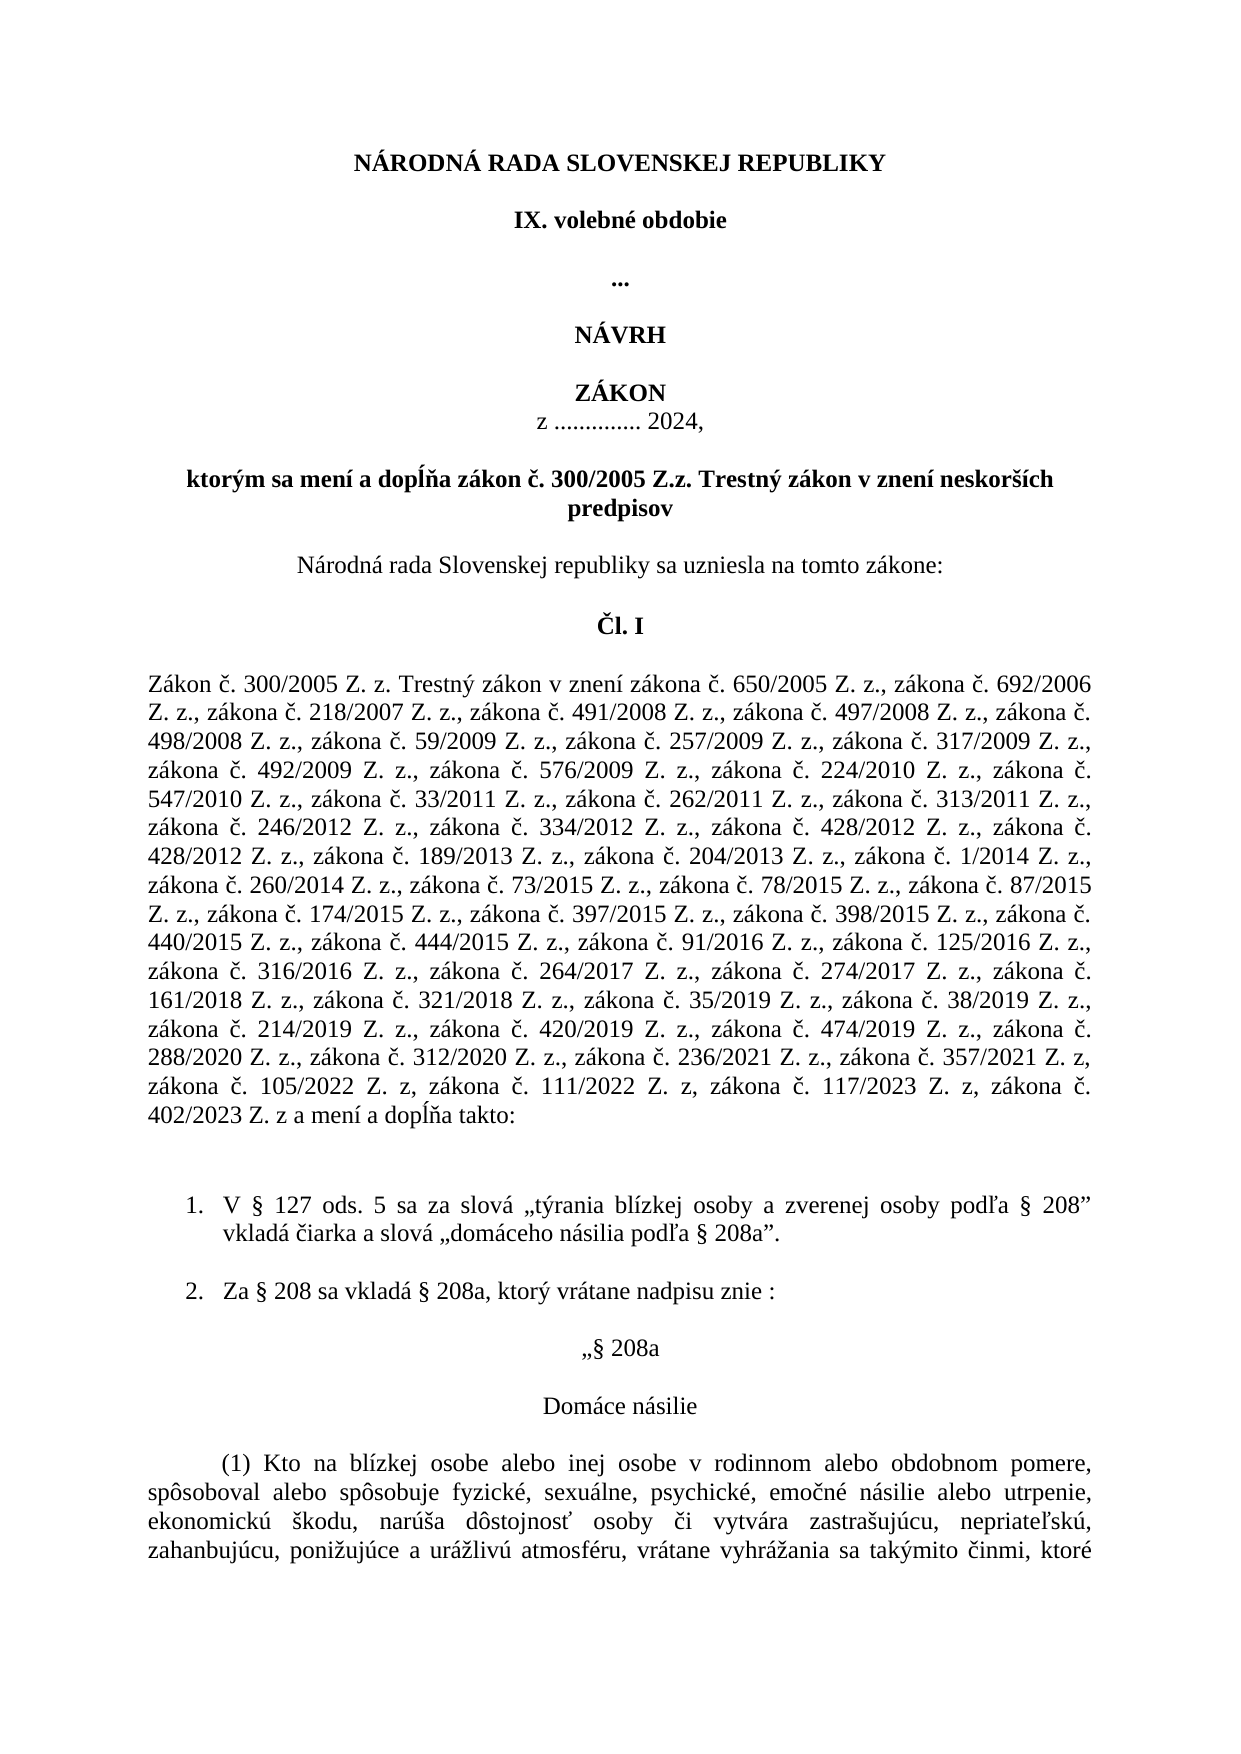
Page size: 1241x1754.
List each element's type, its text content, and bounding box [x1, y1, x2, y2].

text ZÁKON [148, 378, 1093, 406]
text NÁRODNÁ RADA SLOVENSKEJ REPUBLIKY [148, 148, 1093, 176]
list Za § 208 sa vkladá § 208a, ktorý vrátane nadpisu znie : [185, 1276, 1093, 1305]
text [148, 1448, 1093, 1563]
text Zákon č. 300/2005 Z. z. Trestný zákon v znení zákona č. 650/2005 Z. z., zákona č. 692/2006 Z. z., zákona č. 218/2007 Z. z., zákona č. 491/2008 Z. z., zákona č. 497/2008 Z. z., zákona č. 498/2008 Z. z., zákona č. 59/2009 Z. z., zákona č. 257/2009 Z. z., zákona č. 317/2009 Z. z., zákona č. 492/2009 Z. z., zákona č. 576/2009 Z. z., zákona č. 224/2010 Z. z., zákona č. 547/2010 Z. z., zákona č. 33/2011 Z. z., zákona č. 262/2011 Z. z., zákona č. 313/2011 Z. z., zákona č. 246/2012 Z. z., zákona č. 334/2012 Z. z., zákona č. 428/2012 Z. z., zákona č. 428/2012 Z. z., zákona č. 189/2013 Z. z., zákona č. 204/2013 Z. z., zákona č. 1/2014 Z. z., zákona č. 260/2014 Z. z., zákona č. 73/2015 Z. z., zákona č. 78/2015 Z. z., zákona č. 87/2015 Z. z., zákona č. 174/2015 Z. z., zákona č. 397/2015 Z. z., zákona č. 398/2015 Z. z., zákona č. 440/2015 Z. z., zákona č. 444/2015 Z. z., zákona č. 91/2016 Z. z., zákona č. 125/2016 Z. z., zákona č. 316/2016 Z. z., zákona č. 264/2017 Z. z., zákona č. 274/2017 Z. z., zákona č. 161/2018 Z. z., zákona č. 321/2018 Z. z., zákona č. 35/2019 Z. z., zákona č. 38/2019 Z. z., zákona č. 214/2019 Z. z., zákona č. 420/2019 Z. z., zákona č. 474/2019 Z. z., zákona č. 288/2020 Z. z., zákona č. 312/2020 Z. z., zákona č. 236/2021 Z. z., zákona č. 357/2021 Z. z, zákona č. 105/2022 Z. z, zákona č. 111/2022 Z. z, zákona č. 117/2023 Z. z, zákona č. 402/2023 Z. z a mení a dopĺňa takto: [148, 669, 1093, 1129]
text Domáce násilie [148, 1391, 1093, 1420]
text z .............. 2024, [148, 406, 1093, 435]
text NÁVRH [148, 320, 1093, 349]
list V § 127 ods. 5 sa za slová „týrania blízkej osoby a zverenej osoby podľa § 208” vkladá čiarka a slová „domáceho násilia podľa § 208a”. [185, 1190, 1093, 1247]
text ktorým sa mení a dopĺňa zákon č. 300/2005 Z.z. Trestný zákon v znení neskorších predpisov [148, 464, 1093, 521]
text Čl. I [148, 611, 1093, 640]
text Národná rada Slovenskej republiky sa uzniesla na tomto zákone: [148, 550, 1093, 579]
text „§ 208a [148, 1333, 1093, 1362]
text ... [148, 263, 1093, 291]
text IX. volebné obdobie [148, 205, 1093, 234]
